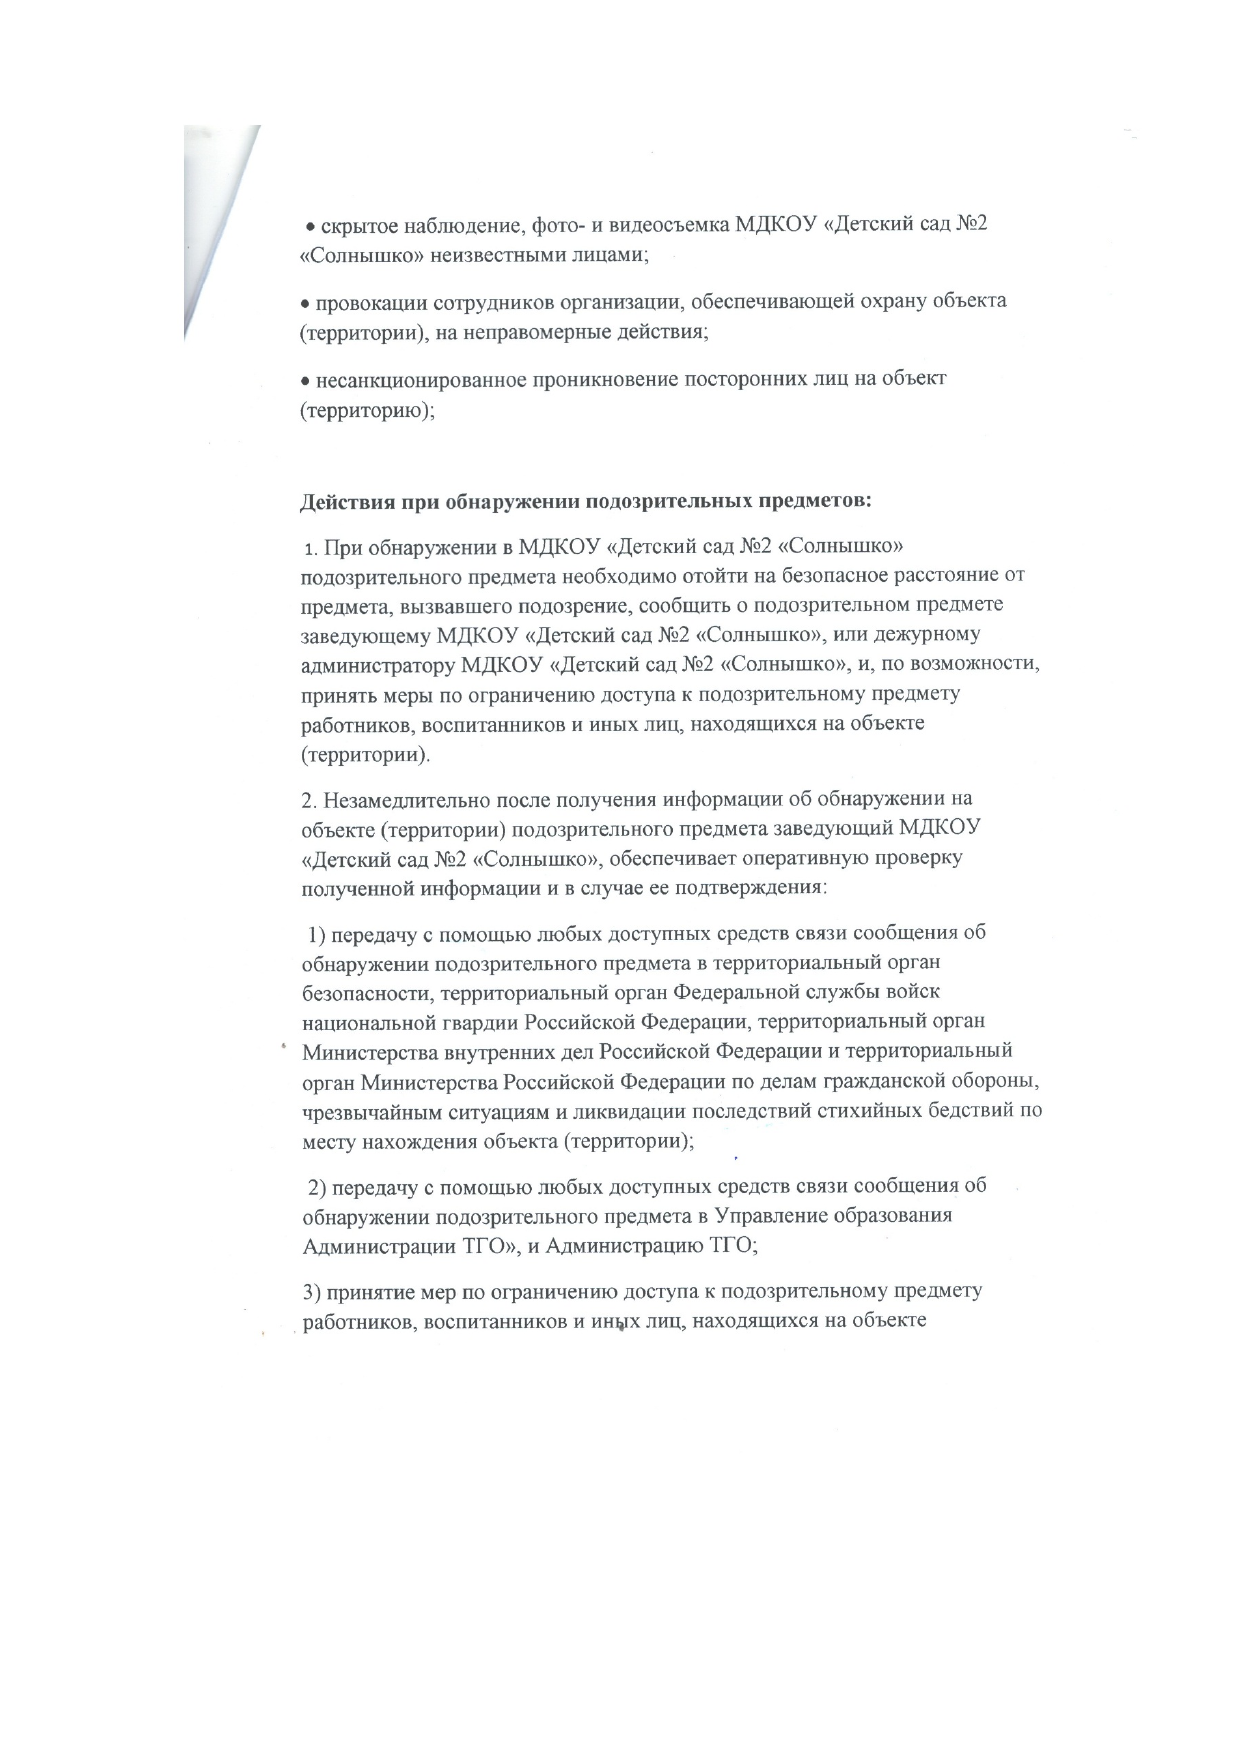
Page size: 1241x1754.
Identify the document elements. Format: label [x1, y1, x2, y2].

picture [177, 118, 1152, 1460]
